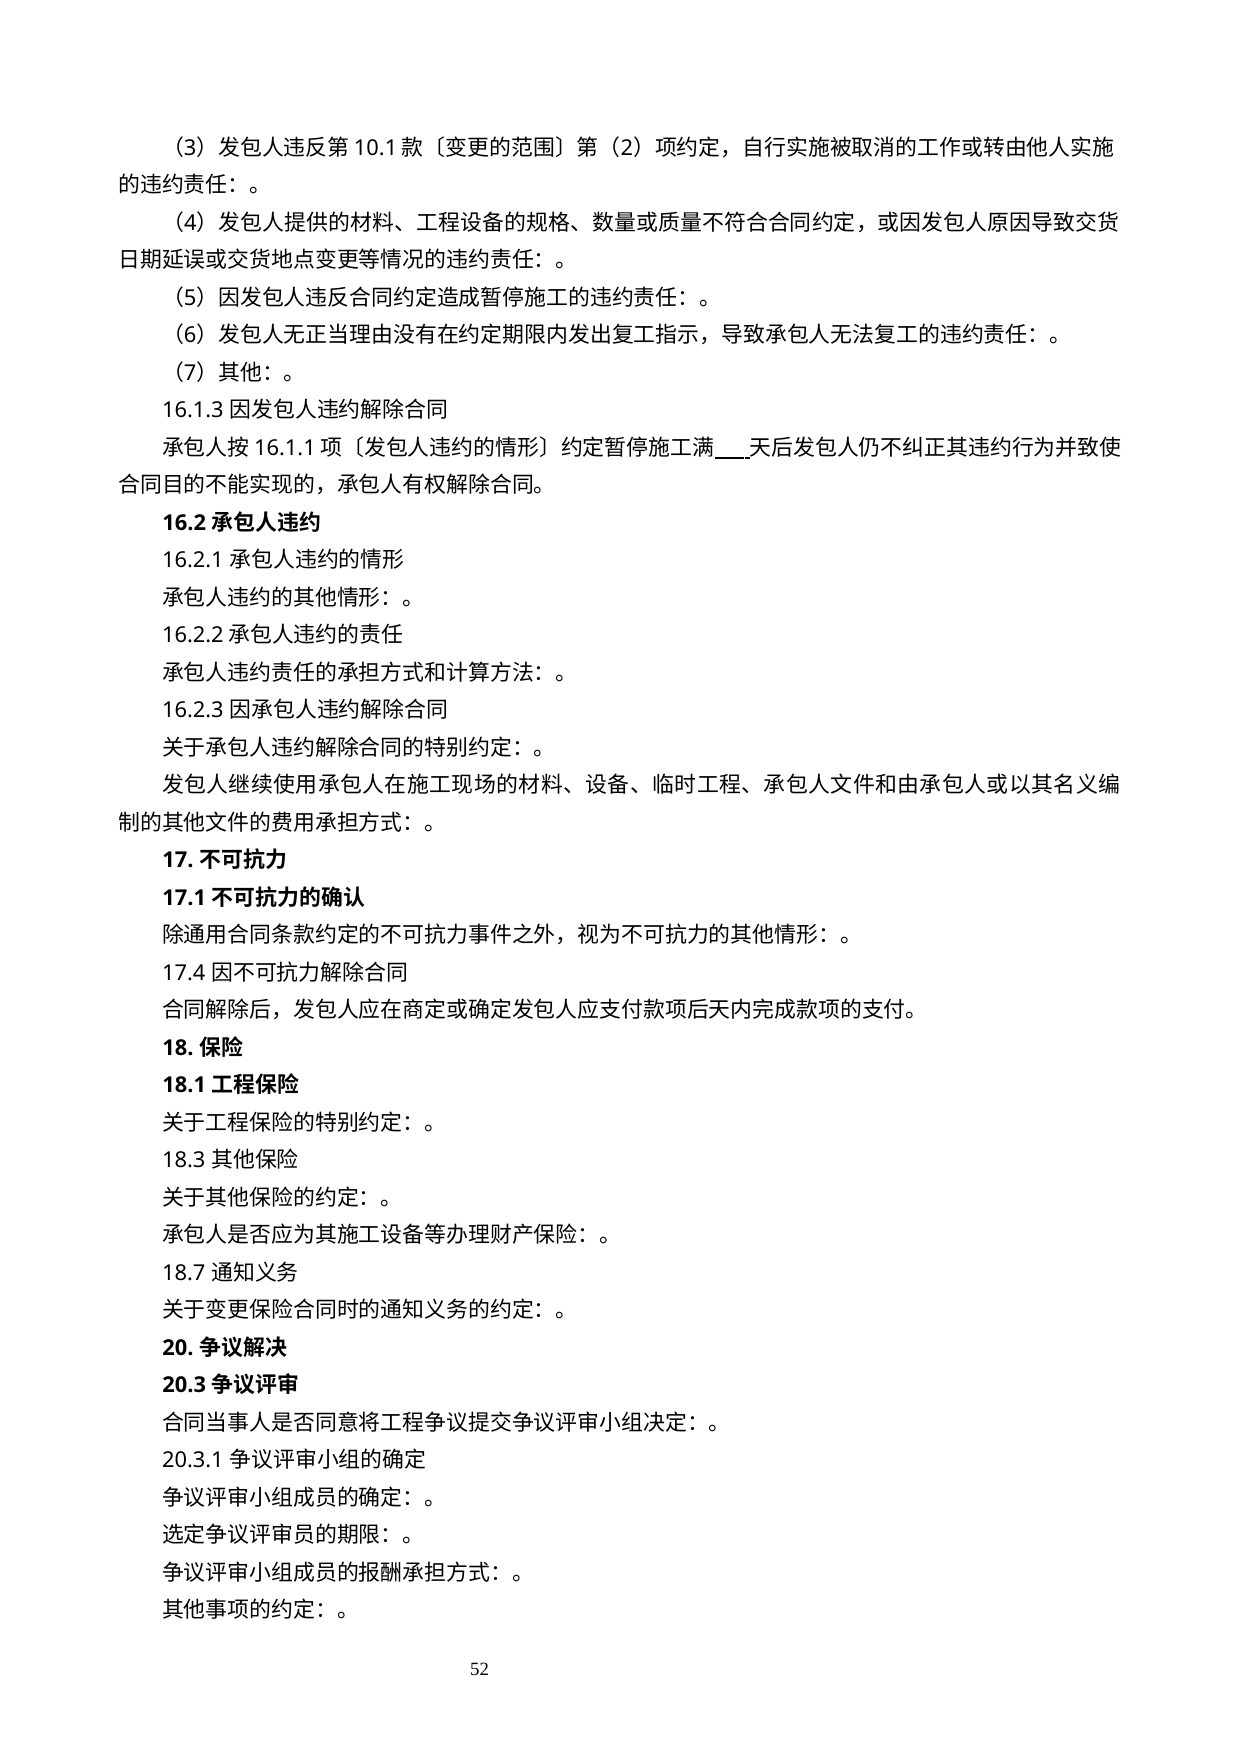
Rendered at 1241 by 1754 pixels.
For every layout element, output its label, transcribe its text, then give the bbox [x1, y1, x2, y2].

text 争议评审小组成员的报酬承担方式：。 [118, 1552, 1122, 1589]
text 17.4 因不可抗力解除合同 [118, 952, 1122, 989]
text 承包人按16.1.1项〔发包人违约的情形〕约定暂停施工满 天后发包人仍不纠正其违约行为并致使合同目的不能实现的，承包人有权解除合同。 [118, 427, 1122, 502]
text 关于其他保险的约定：。 [118, 1177, 1122, 1214]
text 其他事项的约定：。 [118, 1589, 1122, 1627]
text 合同当事人是否同意将工程争议提交争议评审小组决定：。 [118, 1402, 1122, 1439]
text 关于承包人违约解除合同的特别约定：。 [118, 727, 1122, 764]
text （5）因发包人违反合同约定造成暂停施工的违约责任：。 [118, 277, 1122, 314]
text 关于工程保险的特别约定：。 [118, 1102, 1122, 1139]
text （7）其他：。 [118, 352, 1122, 389]
text 发包人继续使用承包人在施工现场的材料、设备、临时工程、承包人文件和由承包人或以其名义编制的其他文件的费用承担方式：。 [118, 764, 1122, 839]
text （3）发包人违反第10.1款〔变更的范围〕第（2）项约定，自行实施被取消的工作或转由他人实施的违约责任：。 [118, 127, 1122, 202]
text 17.1 不可抗力的确认 [118, 877, 1122, 914]
text 20. 争议解决 [118, 1327, 1122, 1364]
text 承包人违约责任的承担方式和计算方法：。 [118, 652, 1122, 689]
text 18.3 其他保险 [118, 1139, 1122, 1177]
text 17. 不可抗力 [118, 839, 1122, 877]
text 16.1.3 因发包人违约解除合同 [118, 389, 1122, 427]
text 争议评审小组成员的确定：。 [118, 1477, 1122, 1514]
text 16.2.2承包人违约的责任 [118, 614, 1122, 652]
text （4）发包人提供的材料、工程设备的规格、数量或质量不符合合同约定，或因发包人原因导致交货日期延误或交货地点变更等情况的违约责任：。 [118, 202, 1122, 277]
text 20.3 争议评审 [118, 1364, 1122, 1402]
text （6）发包人无正当理由没有在约定期限内发出复工指示，导致承包人无法复工的违约责任：。 [118, 314, 1122, 352]
text 16.2 承包人违约 [118, 502, 1122, 539]
text 16.2.1 承包人违约的情形 [118, 539, 1122, 577]
text 合同解除后，发包人应在商定或确定发包人应支付款项后天内完成款项的支付。 [118, 989, 1122, 1027]
text 承包人是否应为其施工设备等办理财产保险：。 [118, 1214, 1122, 1252]
text 18.7 通知义务 [118, 1252, 1122, 1289]
text 20.3.1 争议评审小组的确定 [118, 1439, 1122, 1477]
text 除通用合同条款约定的不可抗力事件之外，视为不可抗力的其他情形：。 [118, 914, 1122, 952]
text 关于变更保险合同时的通知义务的约定：。 [118, 1289, 1122, 1327]
text 18.1 工程保险 [118, 1064, 1122, 1102]
text 承包人违约的其他情形：。 [118, 577, 1122, 614]
text 18. 保险 [118, 1027, 1122, 1064]
text 选定争议评审员的期限：。 [118, 1514, 1122, 1552]
text 16.2.3 因承包人违约解除合同 [118, 689, 1122, 727]
